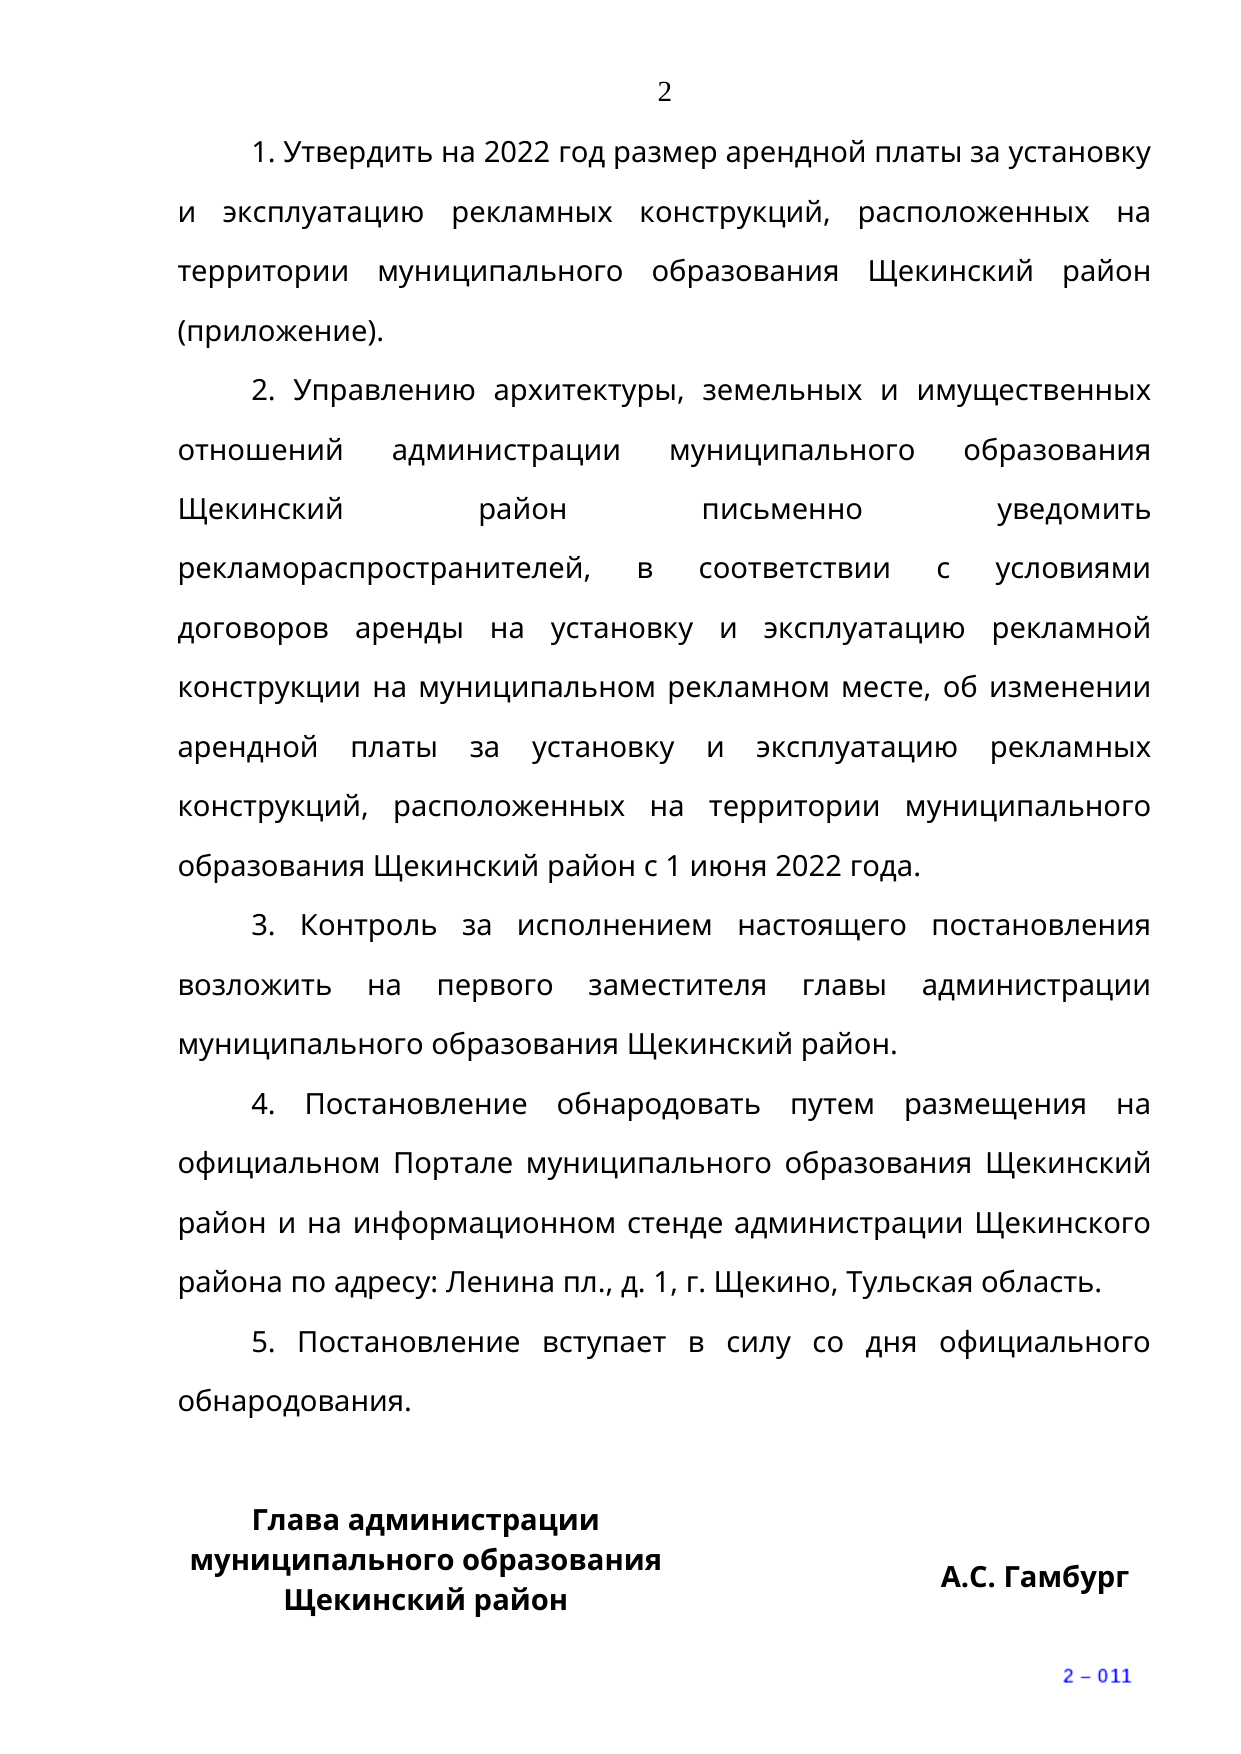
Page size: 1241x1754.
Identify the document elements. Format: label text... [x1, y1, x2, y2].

text 2. Управлению архитектуры, земельных и имущественных отношений администрации муниципального образования Щекинский район письменно уведомить рекламораспространителей, в соответствии с условиями договоров аренды на установку и эксплуатацию рекламной конструкции на муниципальном рекламном месте, об изменении арендной платы за установку и эксплуатацию рекламных конструкций, расположенных на территории муниципального образования Щекинский район с 1 июня 2022 года. [177, 369, 1152, 885]
text 5. Постановление вступает в силу со дня официального обнародования. [177, 1321, 1152, 1420]
text 3. Контроль за исполнением настоящего постановления возложить на первого заместителя главы администрации муниципального образования Щекинский район. [177, 905, 1152, 1063]
table_header А.С. Гамбург [686, 1500, 1140, 1618]
text 4. Постановление обнародовать путем размещения на официальном Портале муниципального образования Щекинский район и на информационном стенде администрации Щекинского района по адресу: Ленина пл., д. 1, г. Щекино, Тульская область. [177, 1083, 1152, 1301]
table_header Глава администрации муниципального образования Щекинский район [166, 1500, 686, 1618]
text 1. Утвердить на 2022 год размер арендной платы за установку и эксплуатацию рекламных конструкций, расположенных на территории муниципального образования Щекинский район (приложение). [177, 131, 1152, 349]
